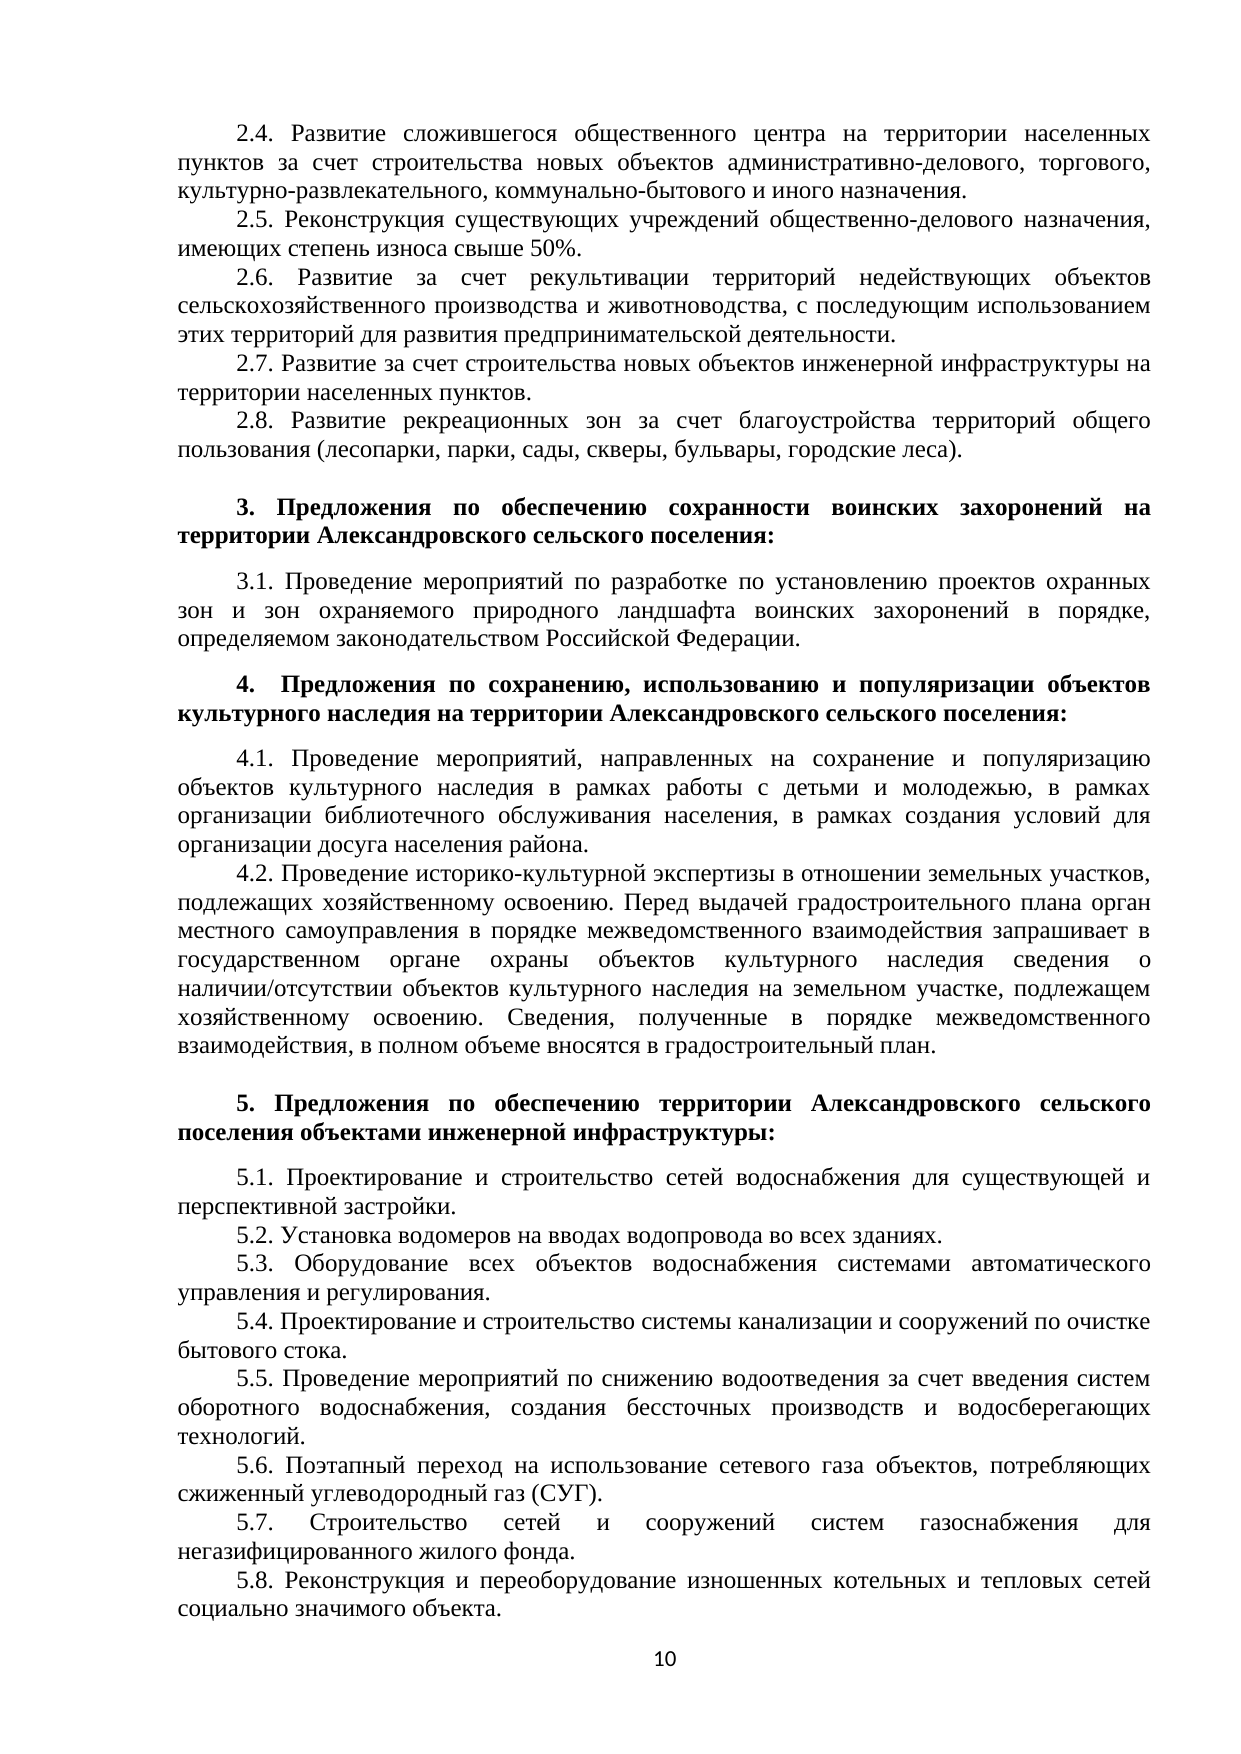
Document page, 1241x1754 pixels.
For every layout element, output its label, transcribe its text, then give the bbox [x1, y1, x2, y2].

text 5.5. Проведение мероприятий по снижению водоотведения за счет введения систем оборотного водоснабжения, создания бессточных производств и водосберегающих технологий. [177, 1363, 1152, 1450]
text 5.3. Оборудование всех объектов водоснабжения системами автоматического управления и регулирования. [177, 1248, 1152, 1306]
text 5.2. Установка водомеров на вводах водопровода во всех зданиях. [177, 1220, 1152, 1248]
text 2.8. Развитие рекреационных зон за счет благоустройства территорий общего пользования (лесопарки, парки, сады, скверы, бульвары, городские леса). [177, 406, 1152, 463]
text 4.1. Проведение мероприятий, направленных на сохранение и популяризацию объектов культурного наследия в рамках работы с детьми и молодежью, в рамках организации библиотечного обслуживания населения, в рамках создания условий для организации досуга населения района. [177, 743, 1152, 858]
text 5.4. Проектирование и строительство системы канализации и сооружений по очистке бытового стока. [177, 1306, 1152, 1363]
text 2.5. Реконструкция существующих учреждений общественно-делового назначения, имеющих степень износа свыше 50%. [177, 204, 1152, 262]
text 4.2. Проведение историко-культурной экспертизы в отношении земельных участков, подлежащих хозяйственному освоению. Перед выдачей градостроительного плана орган местного самоуправления в порядке межведомственного взаимодействия запрашивает в государственном органе охраны объектов культурного наследия сведения о наличии/отсутствии объектов культурного наследия на земельном участке, подлежащем хозяйственному освоению. Сведения, полученные в порядке межведомственного взаимодействия, в полном объеме вносятся в градостроительный план. [177, 858, 1152, 1059]
text 5.8. Реконструкция и переоборудование изношенных котельных и тепловых сетей социально значимого объекта. [177, 1565, 1152, 1622]
text 5.1. Проектирование и строительство сетей водоснабжения для существующей и перспективной застройки. [177, 1162, 1152, 1220]
text 3. Предложения по обеспечению сохранности воинских захоронений на территории Александровского сельского поселения: [177, 492, 1152, 549]
text 3.1. Проведение мероприятий по разработке по установлению проектов охранных зон и зон охраняемого природного ландшафта воинских захоронений в порядке, определяемом законодательством Российской Федерации. [177, 566, 1152, 652]
text 2.4. Развитие сложившегося общественного центра на территории населенных пунктов за счет строительства новых объектов административно-делового, торгового, культурно-развлекательного, коммунально-бытового и иного назначения. [177, 118, 1152, 204]
text 4. Предложения по сохранению, использованию и популяризации объектов культурного наследия на территории Александровского сельского поселения: [177, 669, 1152, 726]
text 2.6. Развитие за счет рекультивации территорий недействующих объектов сельскохозяйственного производства и животноводства, с последующим использованием этих территорий для развития предпринимательской деятельности. [177, 262, 1152, 348]
text 2.7. Развитие за счет строительства новых объектов инженерной инфраструктуры на территории населенных пунктов. [177, 348, 1152, 406]
text 5.6. Поэтапный переход на использование сетевого газа объектов, потребляющих сжиженный углеводородный газ (СУГ). [177, 1450, 1152, 1507]
text 5. Предложения по обеспечению территории Александровского сельского поселения объектами инженерной инфраструктуры: [177, 1088, 1152, 1146]
text 5.7. Строительство сетей и сооружений систем газоснабжения для негазифицированного жилого фонда. [177, 1507, 1152, 1565]
